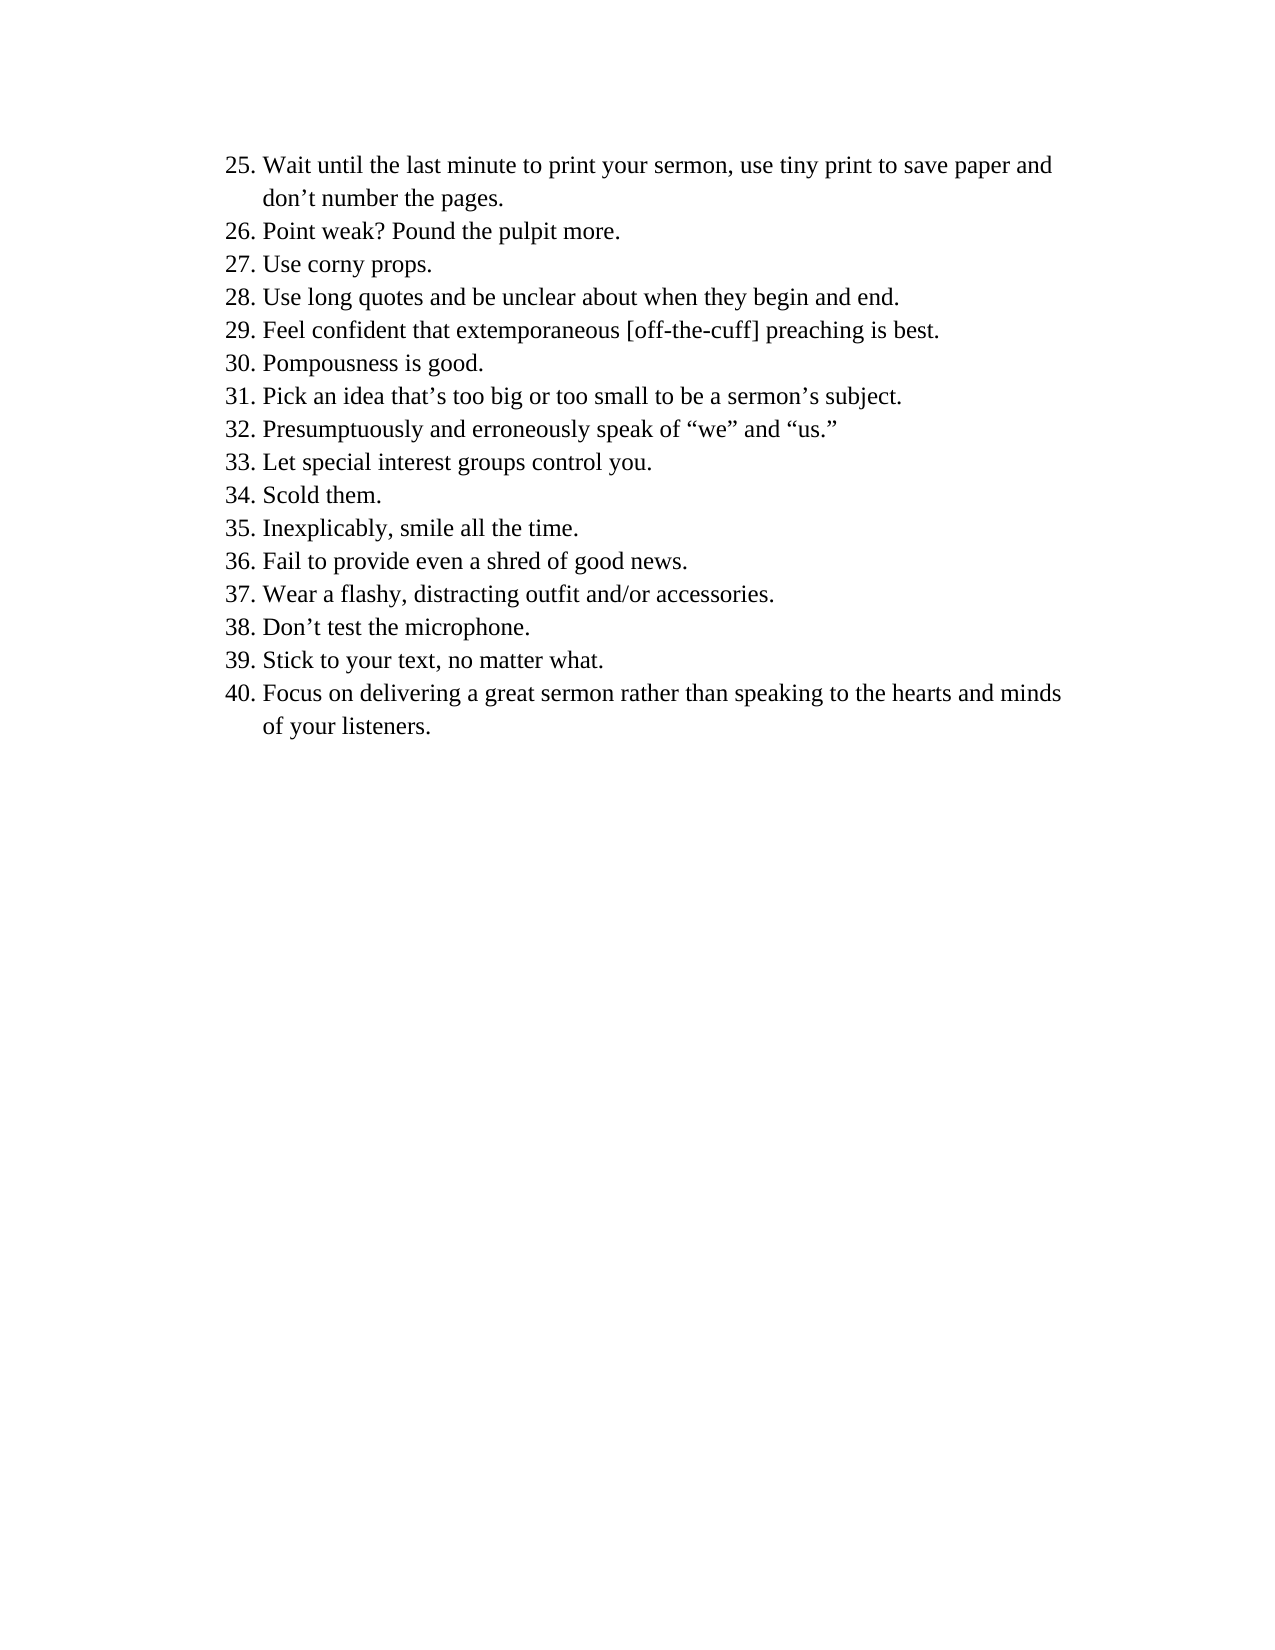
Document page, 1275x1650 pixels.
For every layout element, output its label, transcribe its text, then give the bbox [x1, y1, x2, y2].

list Feel confident that extemporaneous [off-the-cuff] preaching is best. [225, 315, 1087, 344]
list Point weak? Pound the pulpit more. [225, 216, 1087, 245]
list Pompousness is good. [225, 348, 1087, 377]
list Presumptuously and erroneously speak of “we” and “us.” [225, 414, 1087, 443]
list Pick an idea that’s too big or too small to be a sermon’s subject. [225, 381, 1087, 410]
list Don’t test the microphone. [225, 612, 1087, 641]
list Scold them. [225, 480, 1087, 509]
list Fail to provide even a shred of good news. [225, 546, 1087, 575]
list Use long quotes and be unclear about when they begin and end. [225, 282, 1087, 311]
list Let special interest groups control you. [225, 447, 1087, 476]
list Wear a flashy, distracting outfit and/or accessories. [225, 579, 1087, 608]
list Focus on delivering a great sermon rather than speaking to the hearts and minds of your listeners. [225, 678, 1087, 740]
list Inexplicably, smile all the time. [225, 513, 1087, 542]
list Wait until the last minute to print your sermon, use tiny print to save paper and don’t number the pages. [225, 150, 1087, 212]
list Use corny props. [225, 249, 1087, 278]
list Stick to your text, no matter what. [225, 645, 1087, 674]
